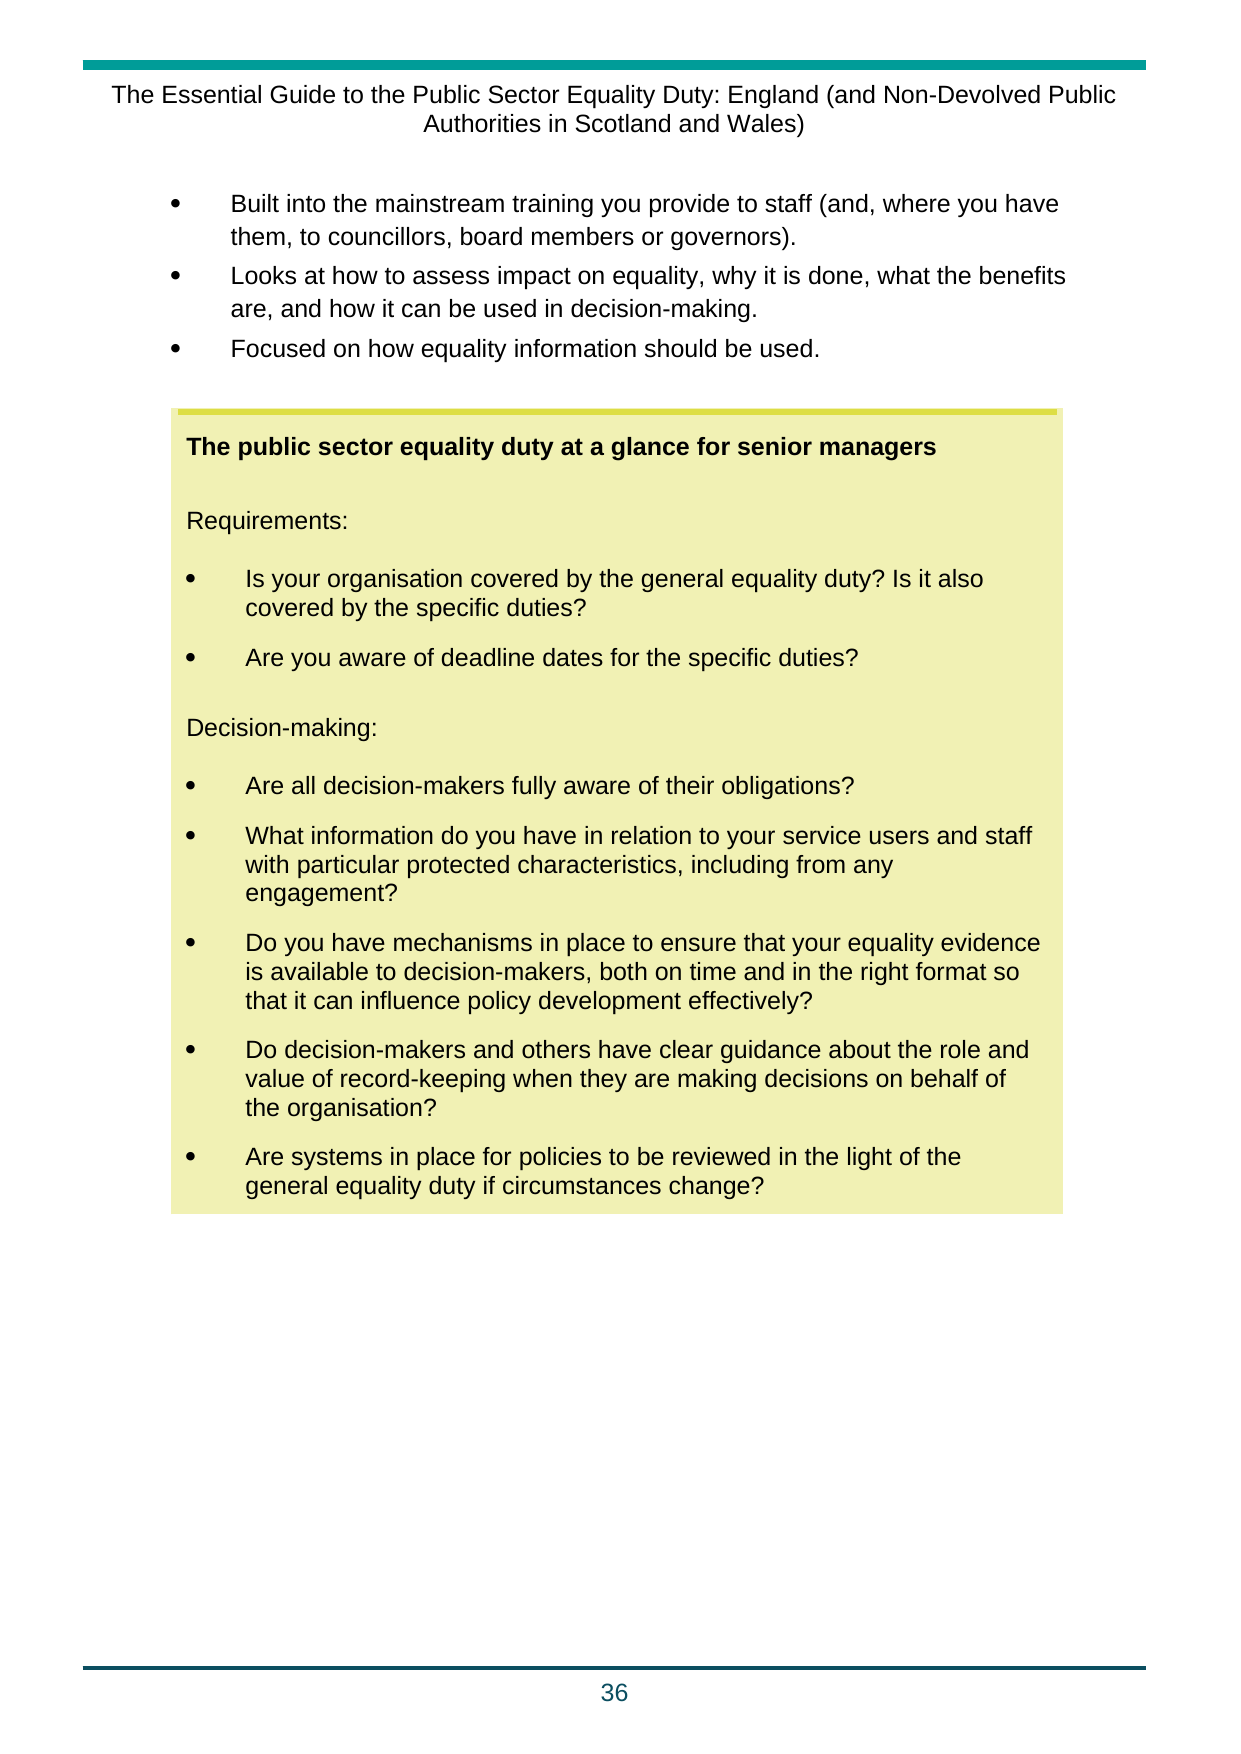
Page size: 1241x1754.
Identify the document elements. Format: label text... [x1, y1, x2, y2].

list Do you have mechanisms in place to ensure that your equality evidence is available to decision-makers, both on time and in the right format so that it can influence policy development effectively? [178, 905, 1057, 1012]
list Built into the mainstream training you provide to staff (and, where you have them, to councillors, board members or governors). [171, 189, 1069, 251]
list Is your organisation covered by the general equality duty? Is it also covered by the specific duties? [178, 541, 1057, 620]
list Are all decision-makers fully aware of their obligations? [178, 748, 1057, 798]
list Are systems in place for policies to be reviewed in the light of the general equality duty if circumstances change? [178, 1119, 1057, 1202]
list Focused on how equality information should be used. [171, 334, 1069, 363]
text Decision-making: [178, 690, 1057, 742]
list Are you aware of deadline dates for the specific duties? [178, 620, 1057, 671]
list Looks at how to assess impact on equality, why it is done, what the benefits are, and how it can be used in decision-making. [171, 261, 1069, 323]
text Requirements: [178, 483, 1057, 535]
list Do decision-makers and others have clear guidance about the role and value of record-keeping when they are making decisions on behalf of the organisation? [178, 1012, 1057, 1119]
list What information do you have in relation to your service users and staff with particular protected characteristics, including from any engagement? [178, 798, 1057, 905]
title The public sector equality duty at a glance for senior managers [178, 415, 1057, 460]
